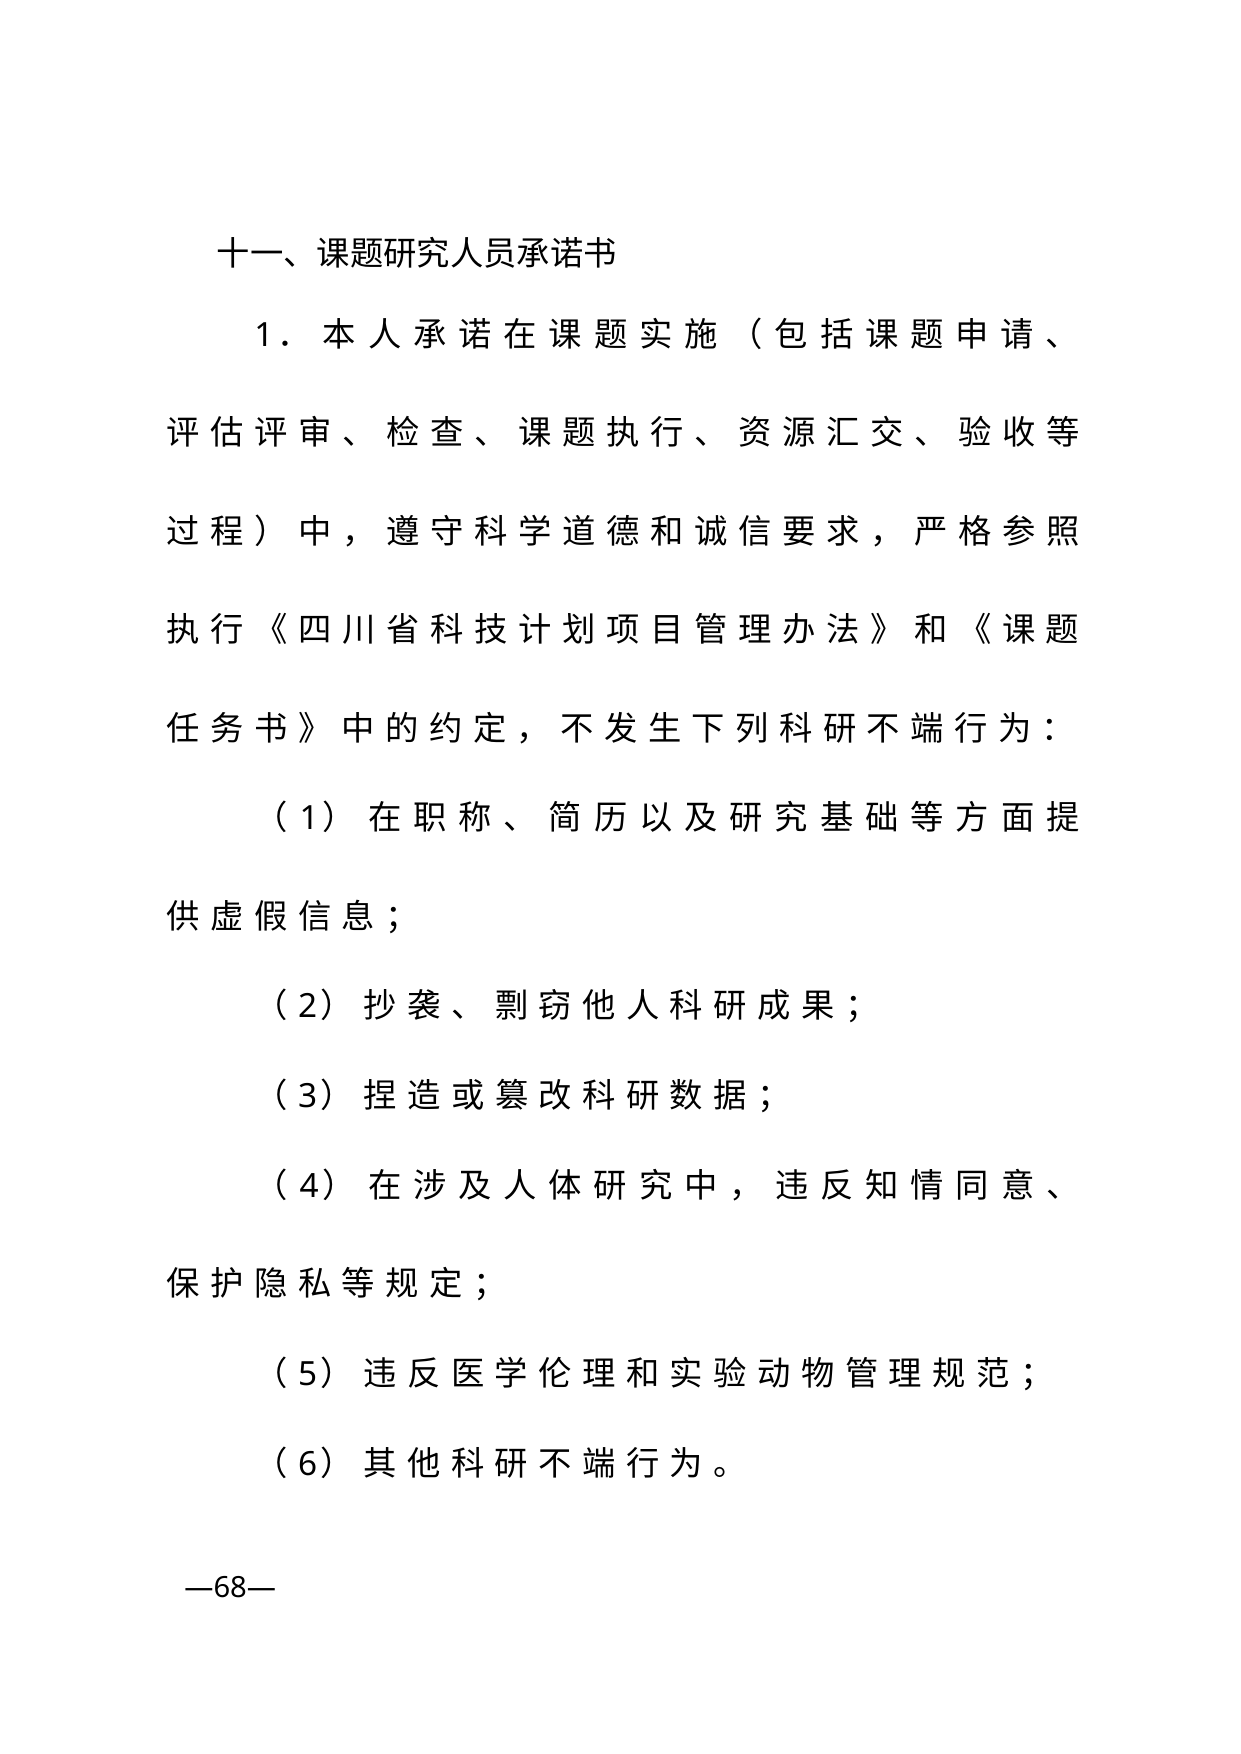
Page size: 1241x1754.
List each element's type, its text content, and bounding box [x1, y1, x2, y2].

text （4）在涉及人体研究中，违反知情同意、保护隐私等规定； [167, 1150, 1091, 1314]
text （3）捏造或篡改科研数据； [167, 1060, 1091, 1126]
text 十一、课题研究人员承诺书 [167, 227, 1083, 275]
text （1）在职称、简历以及研究基础等方面提供虚假信息； [167, 782, 1091, 946]
text （5）违反医学伦理和实验动物管理规范； [167, 1338, 1091, 1404]
text （2）抄袭、剽窃他人科研成果； [167, 971, 1091, 1036]
text 1．本人承诺在课题实施（包括课题申请、评估评审、检查、课题执行、资源汇交、验收等过程）中，遵守科学道德和诚信要求，严格参照执行《四川省科技计划项目管理办法》和《课题任务书》中的约定，不发生下列科研不端行为： [167, 299, 1091, 758]
text （6）其他科研不端行为。 [167, 1428, 1091, 1494]
